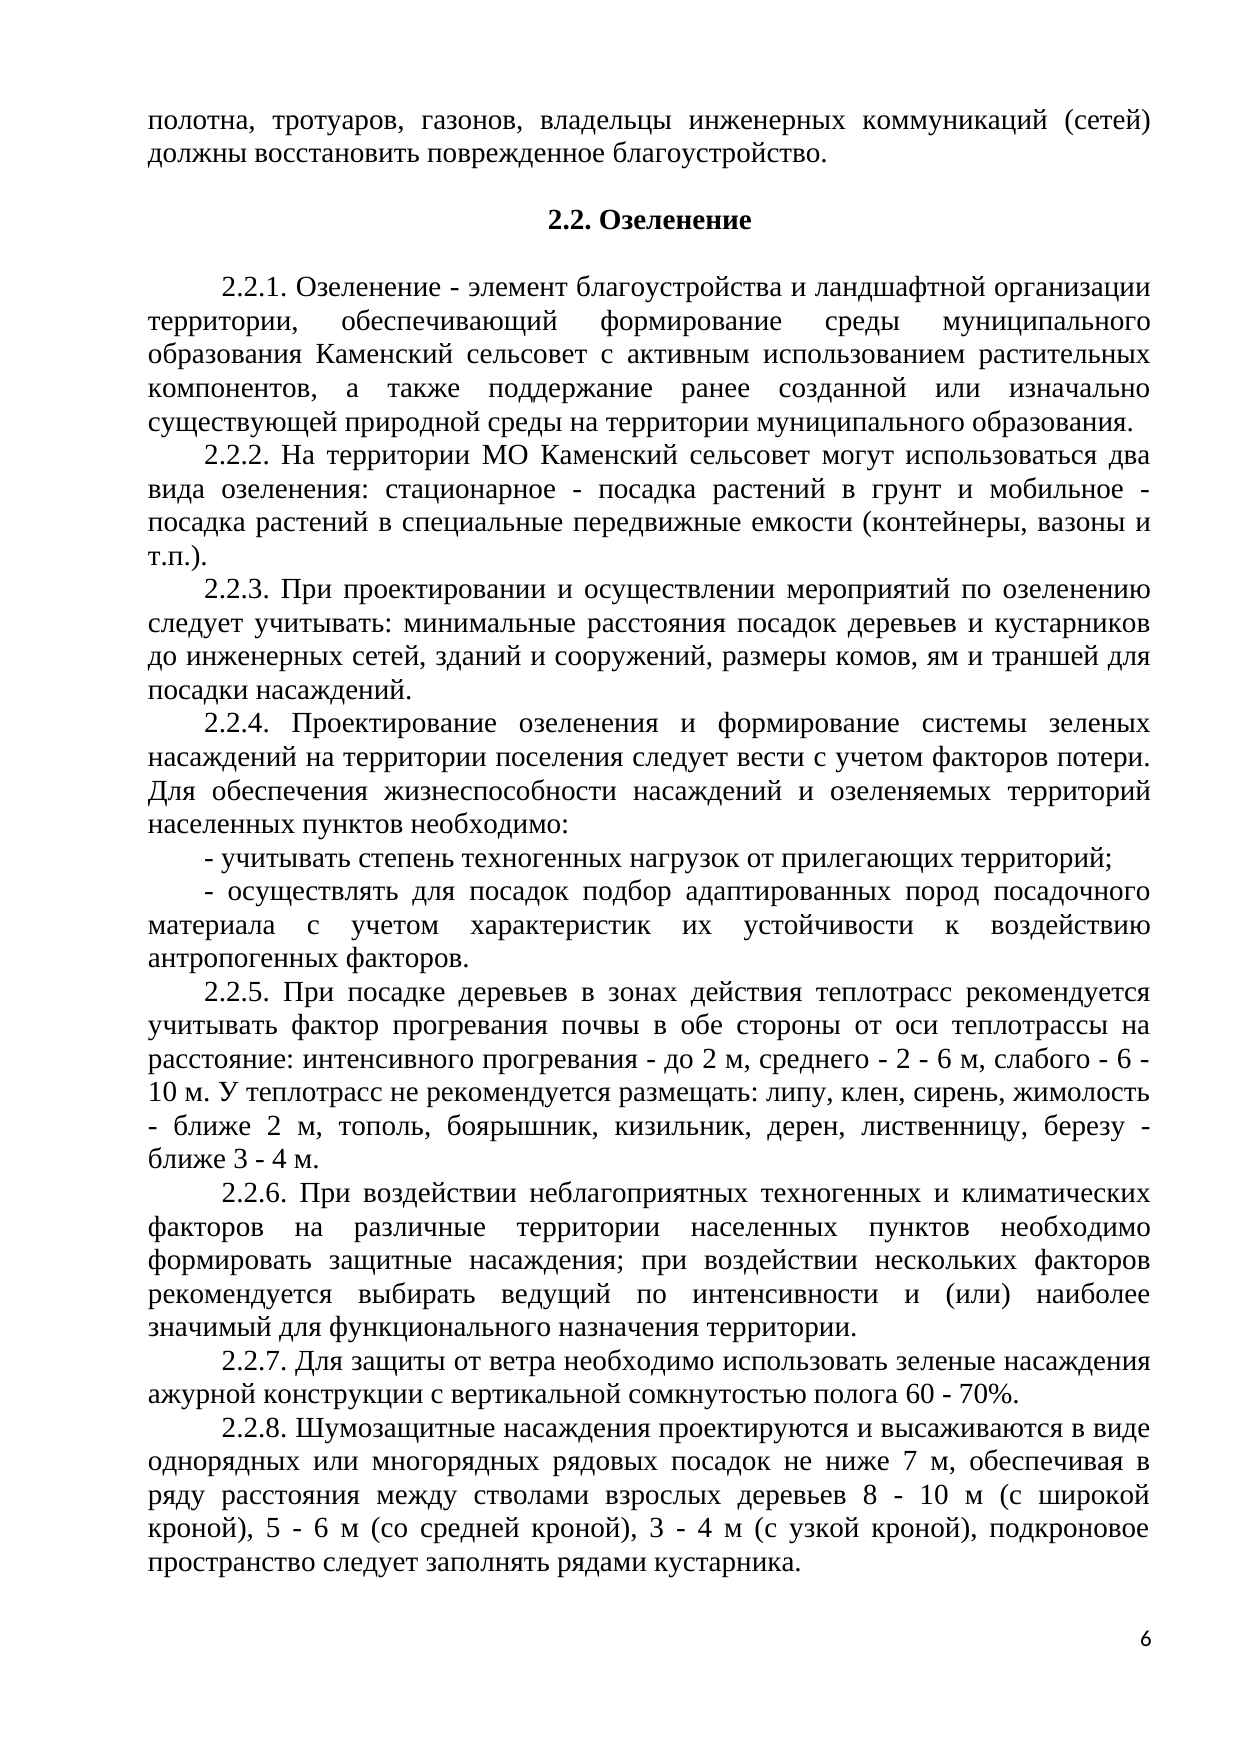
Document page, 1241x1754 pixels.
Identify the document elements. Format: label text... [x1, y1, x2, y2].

text 2.2.6. При воздействии неблагоприятных техногенных и климатических факторов на различные территории населенных пунктов необходимо формировать защитные насаждения; при воздействии нескольких факторов рекомендуется выбирать ведущий по интенсивности и (или) наиболее значимый для функционального назначения территории. [148, 1175, 1152, 1343]
text 2.2.4. Проектирование озеленения и формирование системы зеленых насаждений на территории поселения следует вести с учетом факторов потери. Для обеспечения жизнеспособности насаждений и озеленяемых территорий населенных пунктов необходимо: [148, 706, 1152, 840]
text 2.2.5. При посадке деревьев в зонах действия теплотрасс рекомендуется учитывать фактор прогревания почвы в обе стороны от оси теплотрассы на расстояние: интенсивного прогревания - до , среднего - 2 - , слабого - 6 - . У теплотрасс не рекомендуется размещать: липу, клен, сирень, жимолость - ближе , тополь, боярышник, кизильник, дерен, лиственницу, березу - ближе 3 - . [148, 974, 1152, 1175]
text 2.2.3. При проектировании и осуществлении мероприятий по озеленению следует учитывать: минимальные расстояния посадок деревьев и кустарников до инженерных сетей, зданий и сооружений, размеры комов, ям и траншей для посадки насаждений. [148, 571, 1152, 706]
text - учитывать степень техногенных нагрузок от прилегающих территорий; [148, 840, 1152, 873]
text 2.2.1. Озеленение - элемент благоустройства и ландшафтной организации территории, обеспечивающий формирование среды муниципального образования Каменский сельсовет с активным использованием растительных компонентов, а также поддержание ранее созданной или изначально существующей природной среды на территории муниципального образования. [148, 269, 1152, 437]
text 2.2.2. На территории МО Каменский сельсовет могут использоваться два вида озеленения: стационарное - посадка растений в грунт и мобильное - посадка растений в специальные передвижные емкости (контейнеры, вазоны и т.п.). [148, 437, 1152, 571]
text 2.2. Озеленение [148, 202, 1152, 236]
text - осуществлять для посадок подбор адаптированных пород посадочного материала с учетом характеристик их устойчивости к воздействию антропогенных факторов. [148, 873, 1152, 974]
text 2.2.8. Шумозащитные насаждения проектируются и высаживаются в виде однорядных или многорядных рядовых посадок не ниже , обеспечивая в ряду расстояния между стволами взрослых деревьев 8 - (с широкой кроной), 5 - (со средней кроной), 3 - (с узкой кроной), подкроновое пространство следует заполнять рядами кустарника. [148, 1410, 1152, 1578]
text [148, 102, 1152, 169]
text 2.2.7. Для защиты от ветра необходимо использовать зеленые насаждения ажурной конструкции с вертикальной сомкнутостью полога 60 - 70%. [148, 1343, 1152, 1410]
